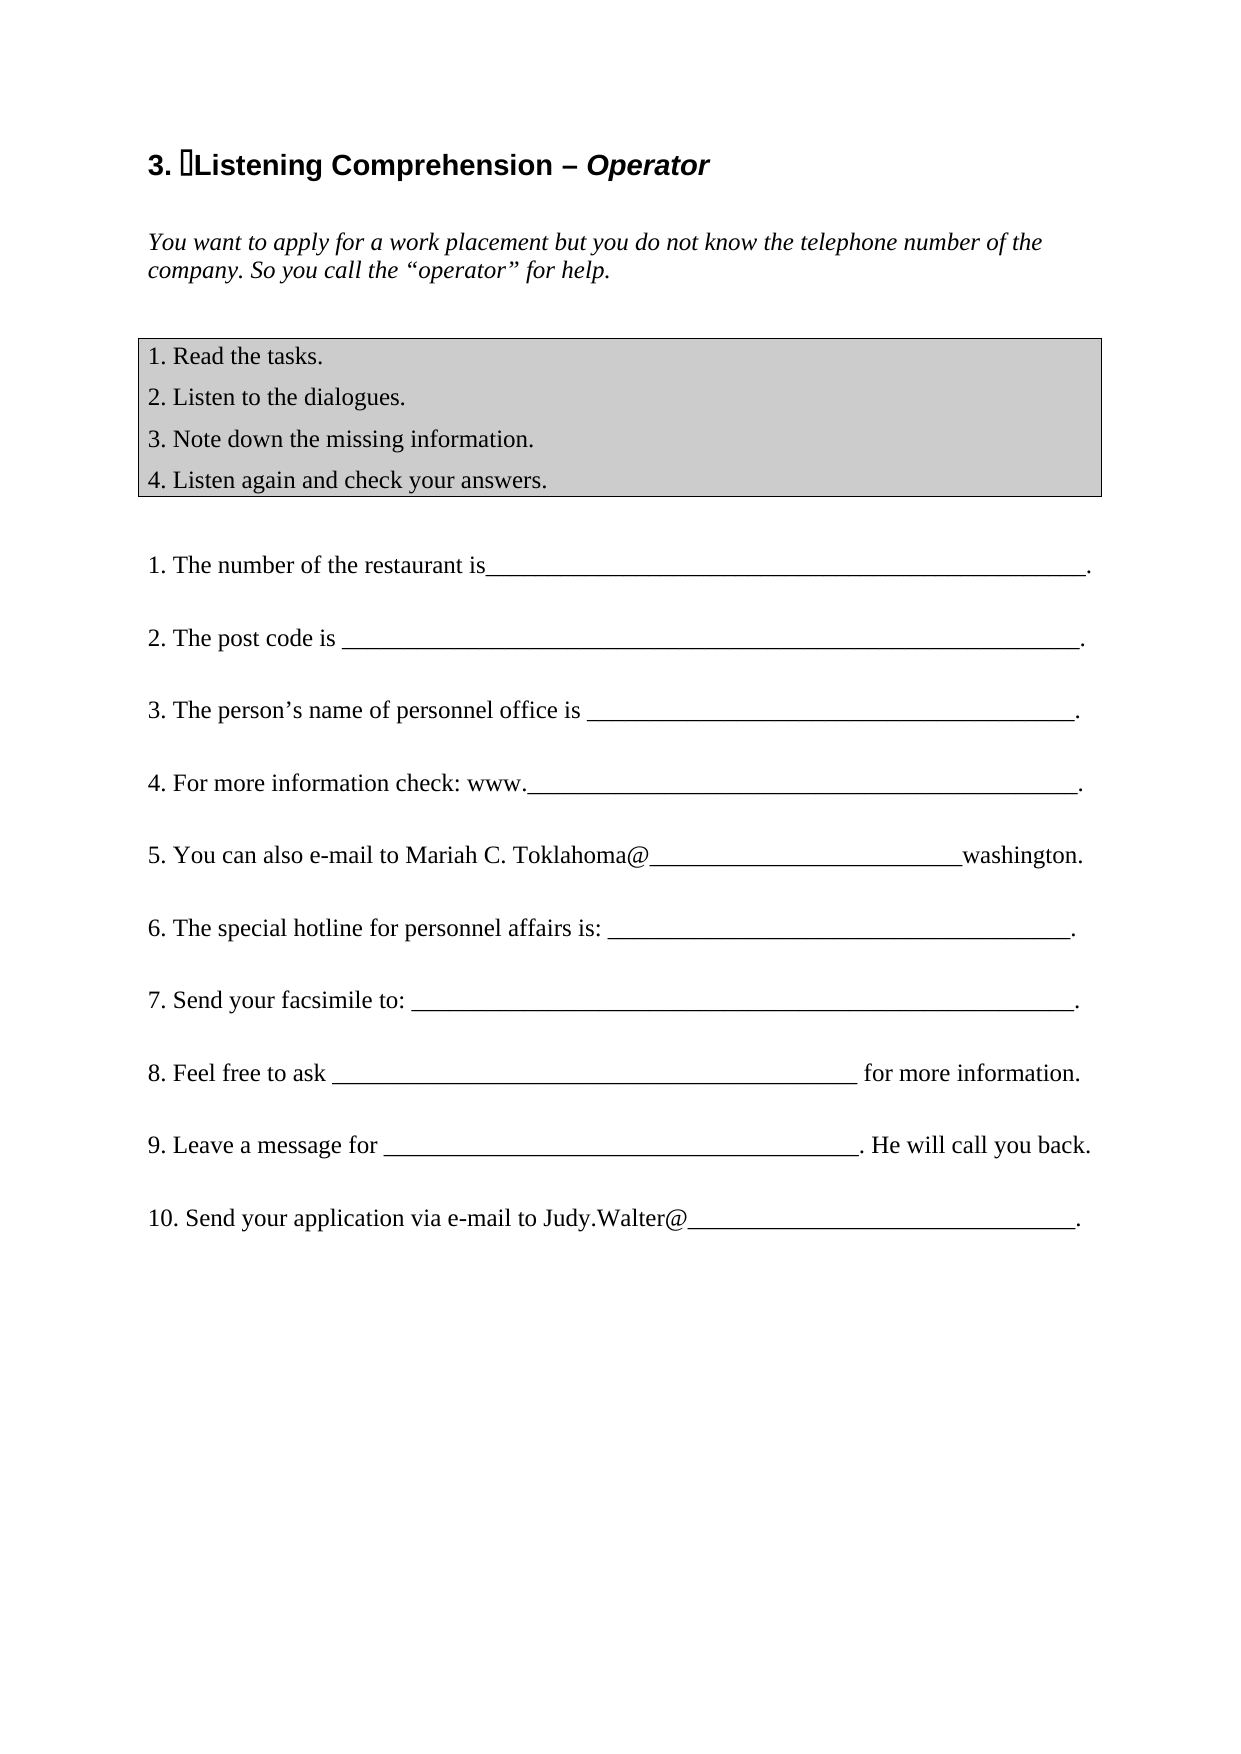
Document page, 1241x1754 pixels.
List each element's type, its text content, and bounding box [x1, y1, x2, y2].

text 2. Listen to the dialogues. [139, 379, 1101, 411]
text 4. Listen again and check your answers. [139, 462, 1101, 496]
text You want to apply for a work placement but you do not know the telephone number of the company. So you call the “operator” for help. [148, 227, 1093, 284]
text 6. The special hotline for personnel affairs is: _____________________________________. [148, 913, 1093, 942]
text 3. Note down the missing information. [139, 421, 1101, 452]
text 1. The number of the restaurant is________________________________________________. [148, 551, 1093, 579]
text 2. The post code is ___________________________________________________________. [148, 623, 1093, 652]
text 1. Read the tasks. [139, 339, 1101, 370]
text 7. Send your facsimile to: _____________________________________________________. [148, 986, 1093, 1014]
text 3. Listening Comprehension – Operator [148, 148, 1093, 183]
text 5. You can also e-mail to Mariah C. Toklahoma@_________________________washington. [148, 841, 1093, 869]
text 3. The person’s name of personnel office is _______________________________________. [148, 696, 1093, 724]
text 10. Send your application via e-mail to Judy.Walter@_______________________________. [148, 1203, 1093, 1232]
text 4. For more information check: www.____________________________________________. [148, 768, 1093, 797]
text 9. Leave a message for ______________________________________. He will call you back. [148, 1131, 1093, 1159]
text 8. Feel free to ask __________________________________________ for more information. [148, 1058, 1093, 1087]
